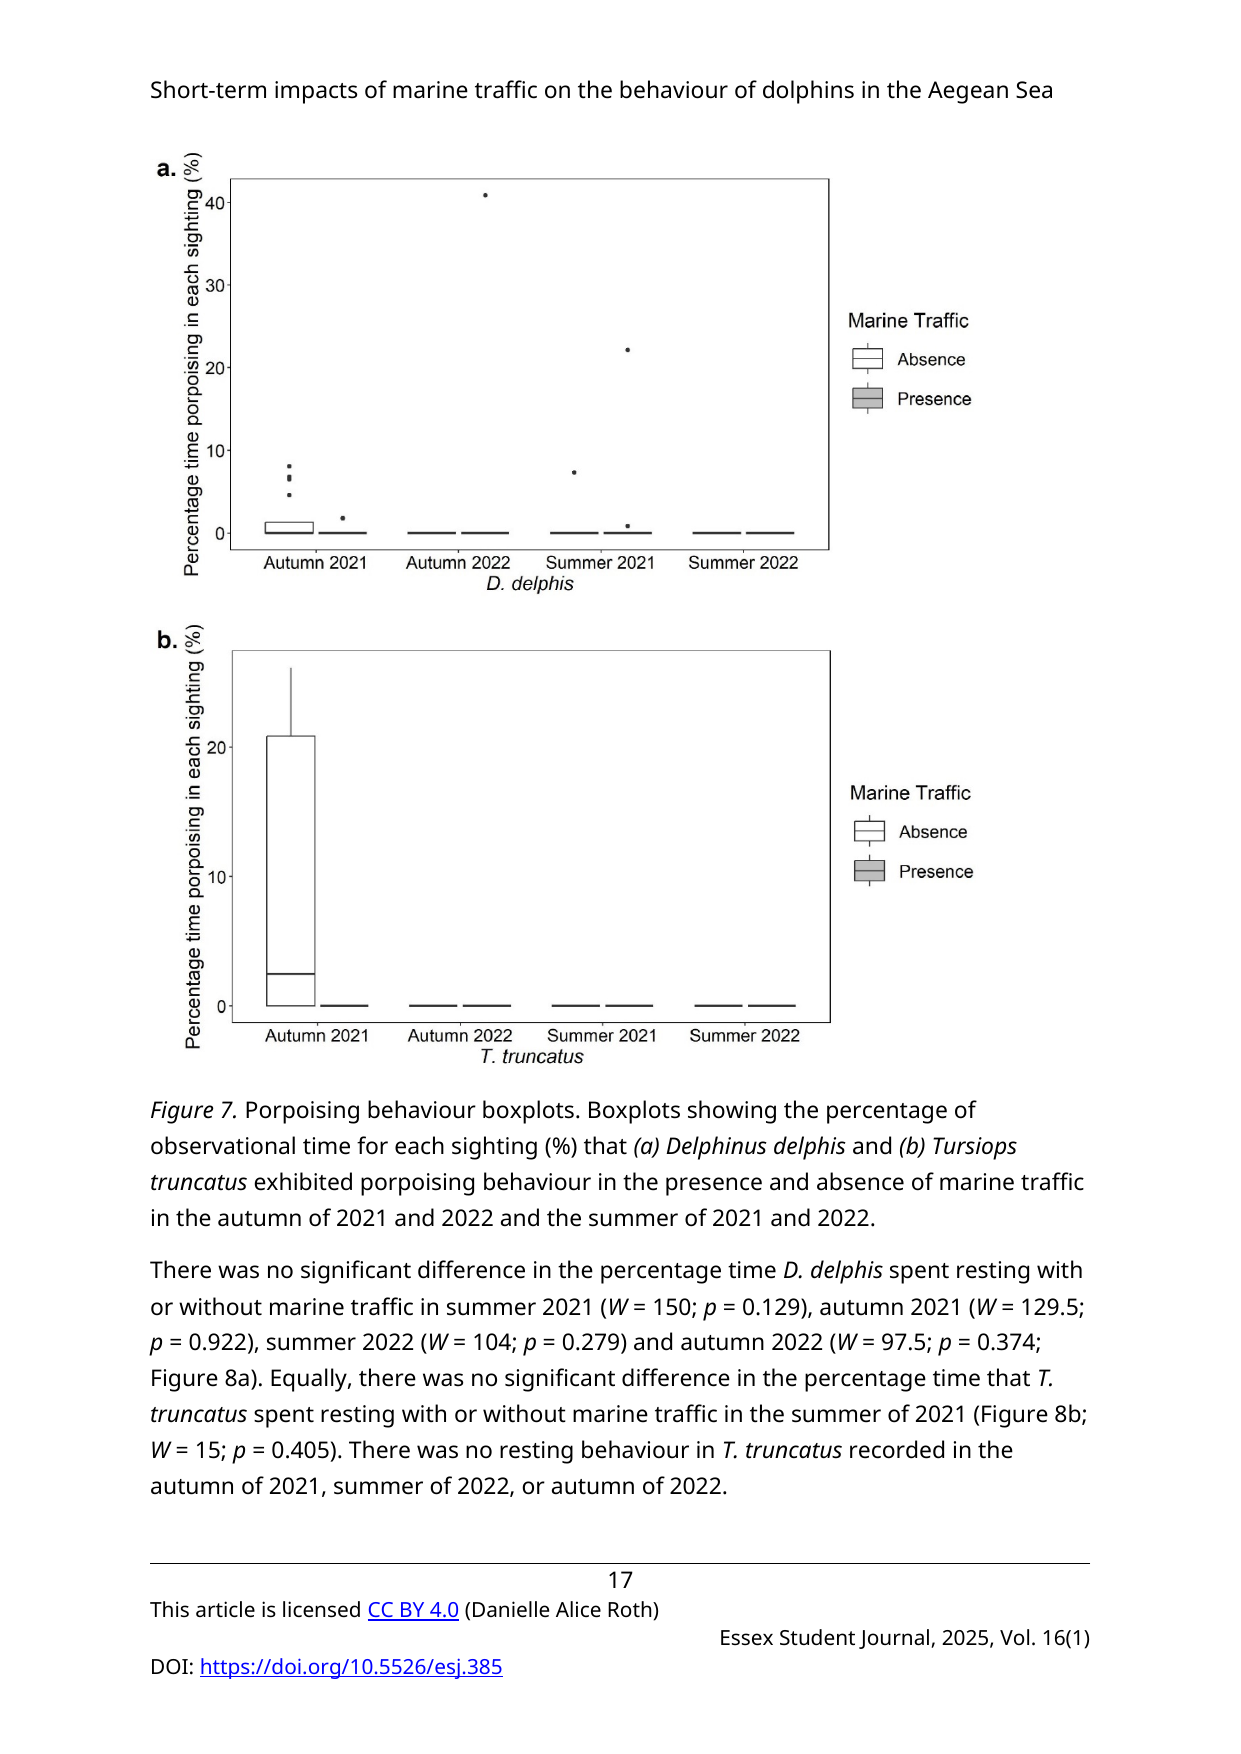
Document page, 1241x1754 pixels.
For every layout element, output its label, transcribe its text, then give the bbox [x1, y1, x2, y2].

picture [150, 621, 986, 1073]
text Figure 7. Porpoising behaviour boxplots. Boxplots showing the percentage of observational time for each sighting (%) that (a) Delphinus delphis and (b) Tursiops truncatus exhibited porpoising behaviour in the presence and absence of marine traffic in the autumn of 2021 and 2022 and the summer of 2021 and 2022. [150, 1094, 1090, 1233]
text There was no significant difference in the percentage time D. delphis spent resting with or without marine traffic in summer 2021 (W = 150; p = 0.129), autumn 2021 (W = 129.5; p = 0.922), summer 2022 (W = 104; p = 0.279) and autumn 2022 (W = 97.5; p = 0.374; Figure 8a). Equally, there was no significant difference in the percentage time that T. truncatus spent resting with or without marine traffic in the summer of 2021 (Figure 8b; W = 15; p = 0.405). There was no resting behaviour in T. truncatus recorded in the autumn of 2021, summer of 2022, or autumn of 2022. [150, 1254, 1090, 1501]
picture [150, 150, 984, 600]
